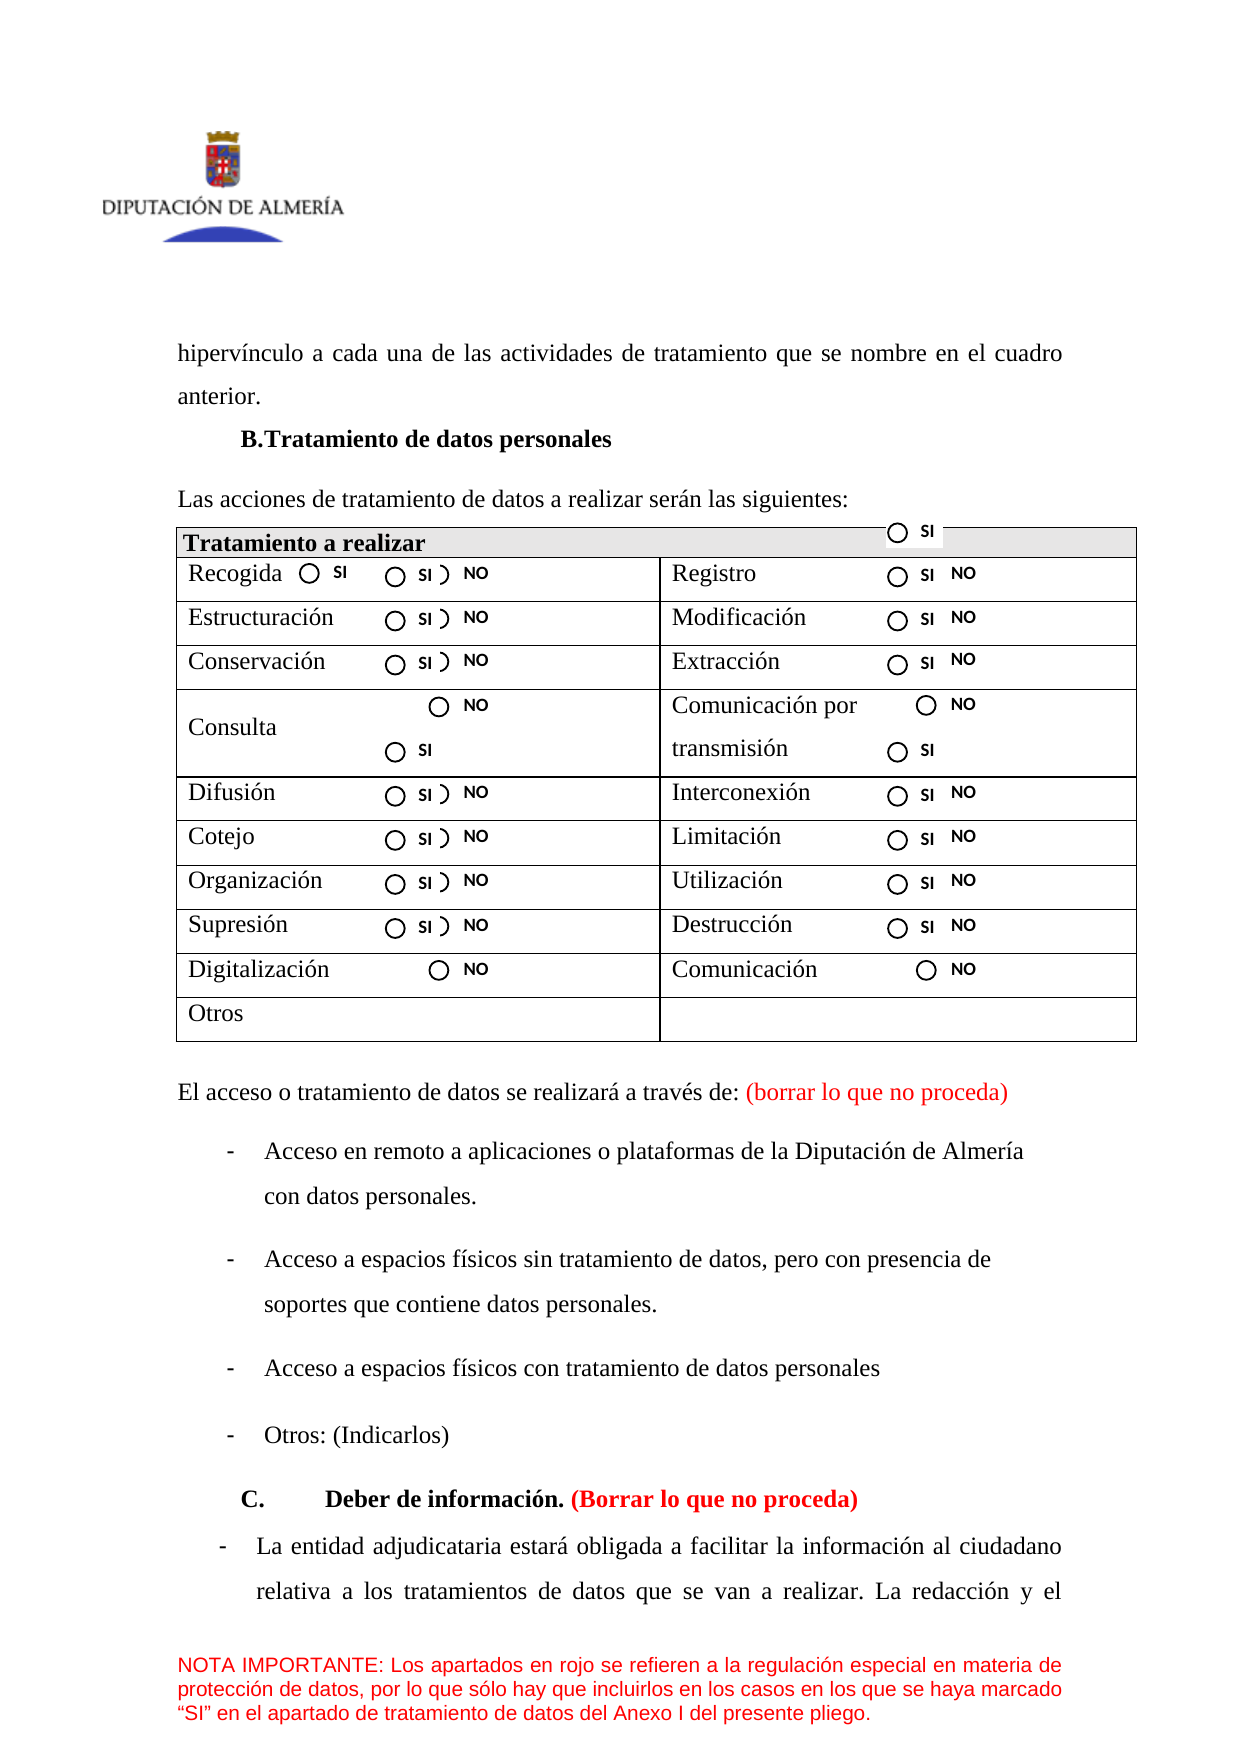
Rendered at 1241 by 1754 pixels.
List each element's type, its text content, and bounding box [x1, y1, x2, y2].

table_cell [885, 646, 1003, 689]
table_cell [1003, 646, 1136, 689]
table_cell Utilización [661, 866, 885, 908]
table_cell Interconexión [661, 778, 885, 820]
table_cell Supresión [177, 910, 382, 953]
table_cell [1003, 866, 1136, 908]
table_cell [383, 778, 516, 820]
table_cell [1003, 602, 1136, 645]
table_cell Consulta [177, 690, 382, 776]
table_cell [383, 910, 516, 953]
list Acceso a espacios físicos sin tratamiento de datos, pero con presencia de soportes que contiene datos personales. [226, 1241, 1063, 1318]
list Acceso en remoto a aplicaciones o plataformas de la Diputación de Almería con datos personales. [226, 1133, 1063, 1210]
table_cell Conservación [177, 646, 382, 689]
table_cell [1003, 910, 1136, 953]
table_cell [383, 558, 516, 601]
table_cell Digitalización [177, 954, 382, 997]
table_cell Registro [661, 558, 885, 601]
table_cell Estructuración [177, 602, 382, 645]
table_header Tratamiento a realizar [177, 528, 1136, 557]
table_cell Destrucción [661, 910, 885, 953]
table_cell [383, 602, 516, 645]
table_cell Recogida [177, 558, 382, 601]
table_cell [885, 778, 1003, 820]
table_cell [885, 558, 1003, 601]
table_cell [885, 866, 1003, 908]
table_cell Comunicación [661, 954, 885, 997]
list Acceso a espacios físicos con tratamiento de datos personales [226, 1349, 1063, 1383]
table_cell [885, 954, 1003, 997]
table_cell [383, 954, 516, 997]
table_cell [383, 690, 516, 776]
table_cell [885, 602, 1003, 645]
table_cell [1003, 690, 1136, 776]
table_cell Comunicación por transmisión [661, 690, 885, 776]
table_cell [661, 998, 1136, 1041]
table_cell [383, 821, 516, 864]
table_cell [383, 646, 516, 689]
picture [102, 131, 345, 244]
table_cell [516, 602, 659, 645]
table_cell [516, 954, 659, 997]
table_cell Organización [177, 866, 382, 908]
table_cell Modificación [661, 602, 885, 645]
table_cell [1003, 821, 1136, 864]
table_cell [1003, 778, 1136, 820]
table_cell [516, 558, 659, 601]
table_cell [1003, 558, 1136, 601]
table_cell Extracción [661, 646, 885, 689]
list Tratamiento de datos personales [240, 424, 1063, 453]
table_cell Limitación [661, 821, 885, 864]
table_cell [1003, 954, 1136, 997]
list Deber de información. (Borrar lo que no proceda) [240, 1484, 1063, 1513]
table_cell [885, 690, 1003, 776]
table_cell [516, 778, 659, 820]
table_cell [885, 821, 1003, 864]
table_cell [516, 910, 659, 953]
table_cell Otros [177, 998, 659, 1041]
list Otros: (Indicarlos) [226, 1417, 1063, 1451]
table_cell [383, 866, 516, 908]
table_cell Cotejo [177, 821, 382, 864]
table_cell [516, 646, 659, 689]
text El acceso o tratamiento de datos se realizará a través de: (borrar lo que no proceda) [177, 1077, 1063, 1106]
table_cell [516, 690, 659, 776]
table_cell Difusión [177, 778, 382, 820]
table_cell [516, 866, 659, 908]
table_cell [516, 821, 659, 864]
table_cell [885, 910, 1003, 953]
text Las acciones de tratamiento de datos a realizar serán las siguientes: [177, 484, 1063, 513]
